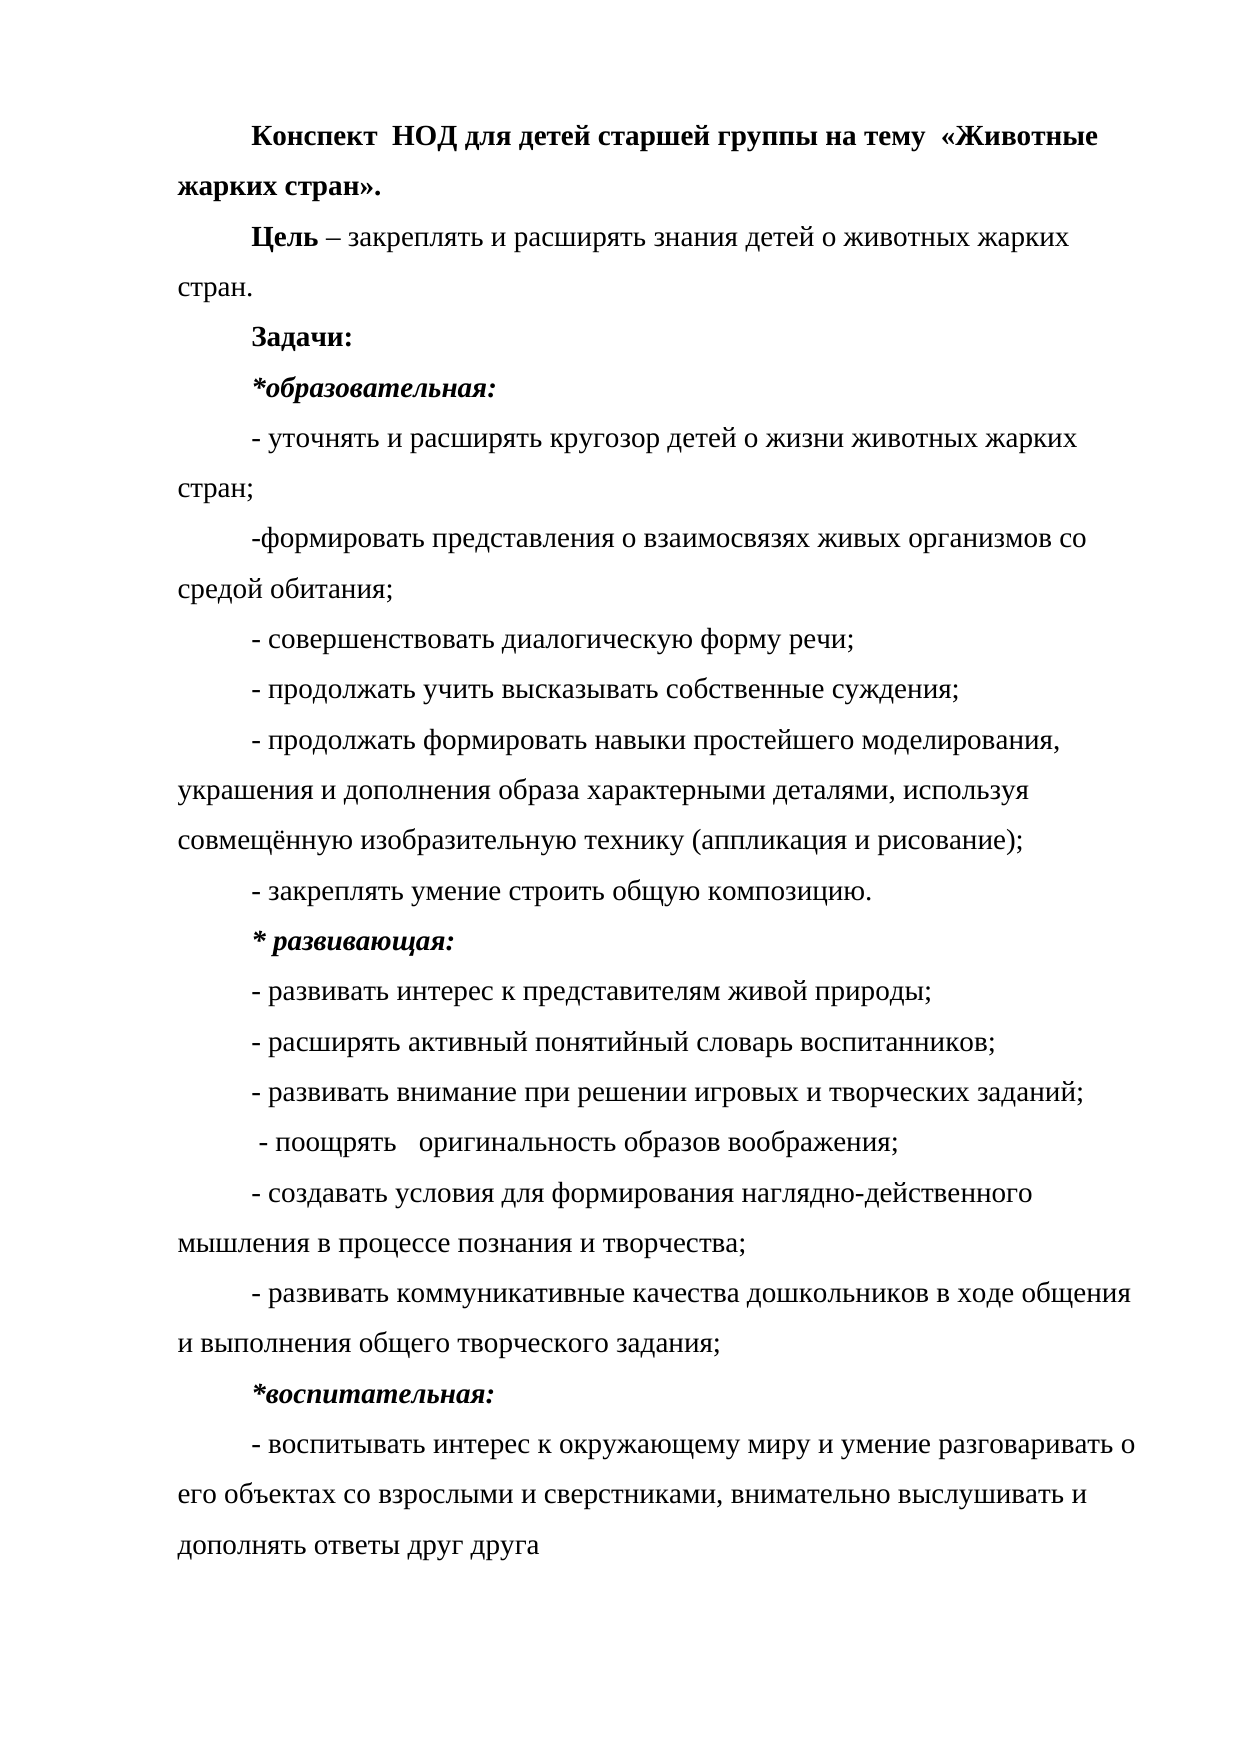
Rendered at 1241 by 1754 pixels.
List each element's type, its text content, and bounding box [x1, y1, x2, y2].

text -формировать представления о взаимосвязях живых организмов со средой обитания; [177, 521, 1152, 604]
text - развивать внимание при решении игровых и творческих заданий; [177, 1074, 1152, 1108]
text - продолжать учить высказывать собственные суждения; [177, 672, 1152, 705]
text - совершенствовать диалогическую форму речи; [177, 621, 1152, 655]
text - воспитывать интерес к окружающему миру и умение разговаривать о его объектах со взрослыми и сверстниками, внимательно выслушивать и дополнять ответы друг друга [177, 1426, 1152, 1560]
text - создавать условия для формирования наглядно-действенного мышления в процессе познания и творчества; [177, 1175, 1152, 1258]
text - уточнять и расширять кругозор детей о жизни животных жарких стран; [177, 420, 1152, 504]
text *образовательная: [177, 370, 1152, 403]
text Цель – закреплять и расширять знания детей о животных жарких стран. [177, 219, 1152, 303]
text - закреплять умение строить общую композицию. [177, 873, 1152, 906]
text * развивающая: [177, 923, 1152, 957]
text Конспект НОД для детей старшей группы на тему «Животные жарких стран». [177, 118, 1152, 202]
text - расширять активный понятийный словарь воспитанников; [177, 1024, 1152, 1057]
text *воспитательная: [177, 1376, 1152, 1409]
text - развивать интерес к представителям живой природы; [177, 973, 1152, 1007]
text - развивать коммуникативные качества дошкольников в ходе общения и выполнения общего творческого задания; [177, 1275, 1152, 1359]
text - продолжать формировать навыки простейшего моделирования, украшения и дополнения образа характерными деталями, используя совмещённую изобразительную технику (аппликация и рисование); [177, 722, 1152, 856]
text Задачи: [177, 319, 1152, 353]
text - поощрять оригинальность образов воображения; [177, 1124, 1152, 1158]
